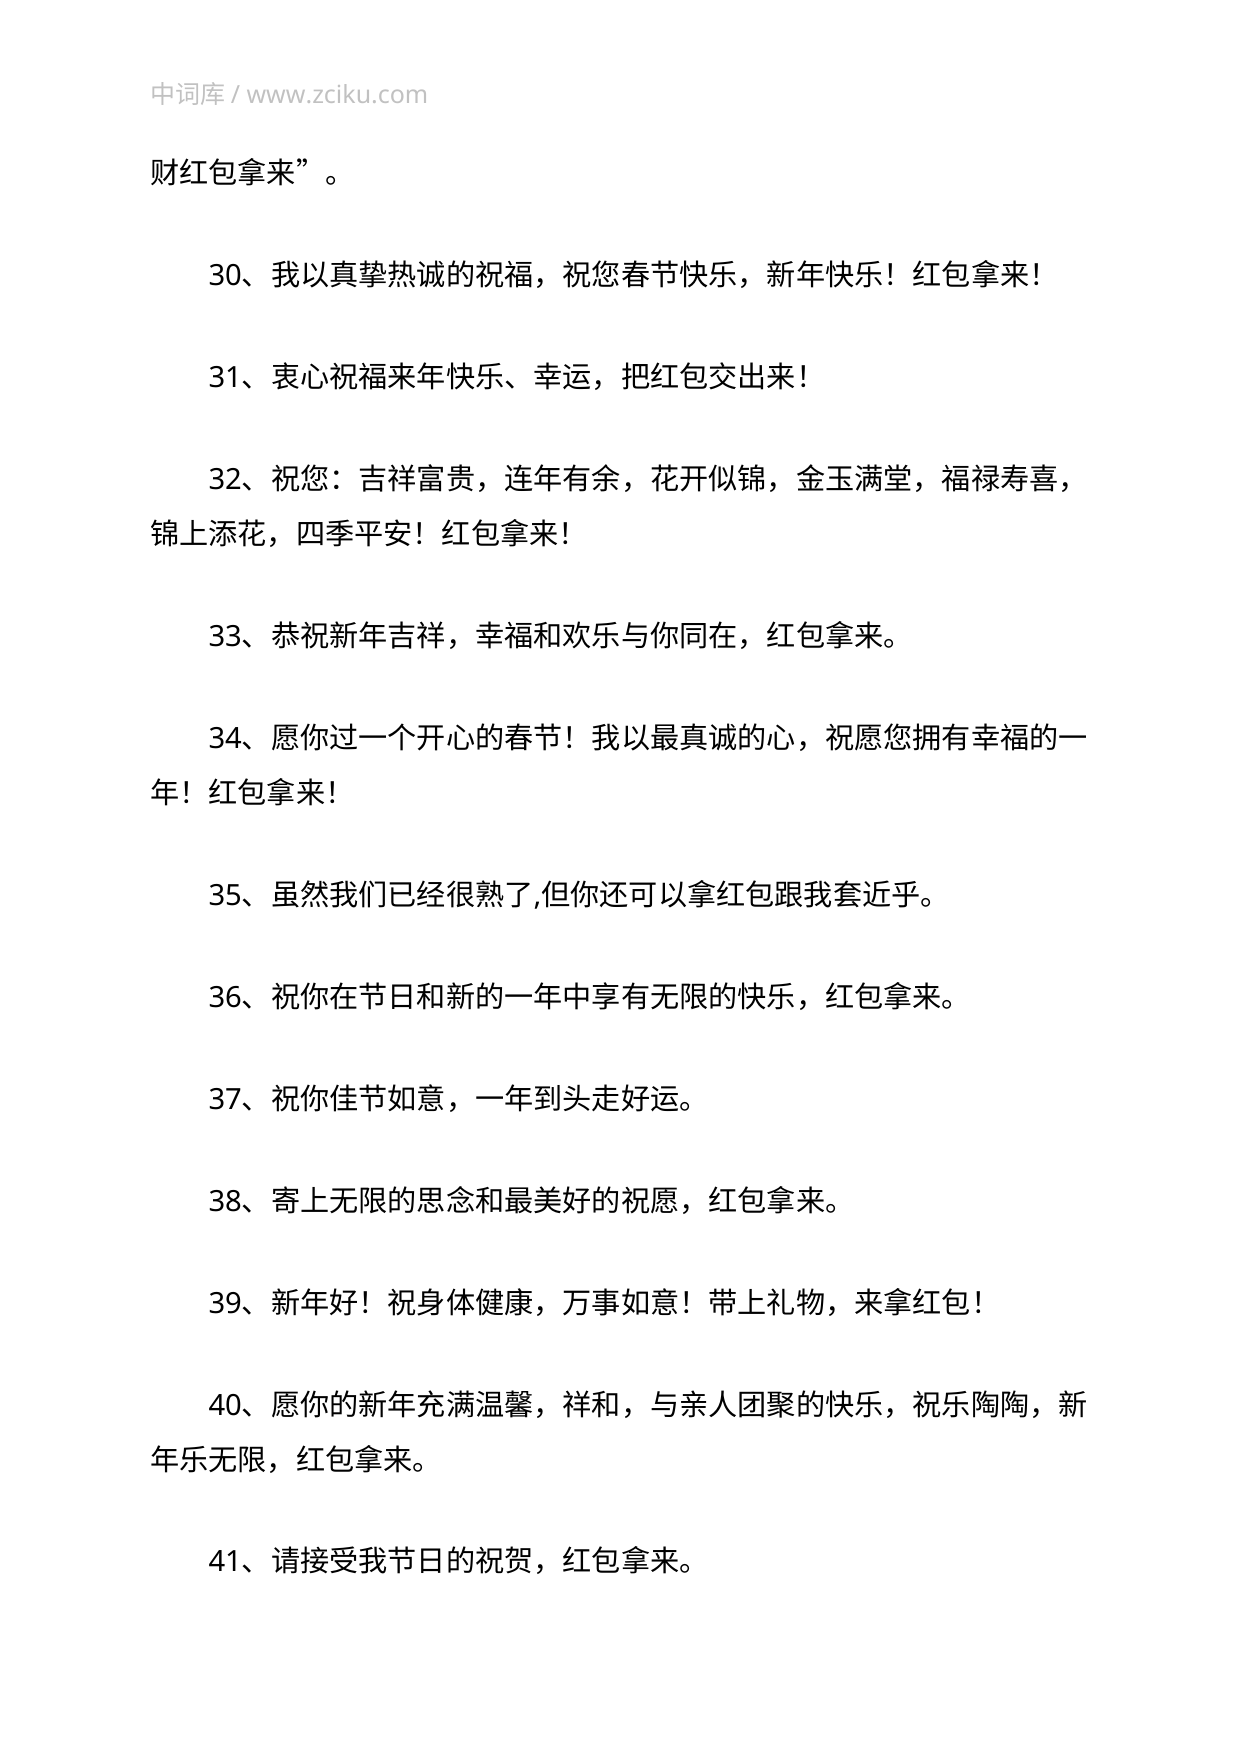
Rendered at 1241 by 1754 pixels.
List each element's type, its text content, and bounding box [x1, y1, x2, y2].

text 32、祝您：吉祥富贵，连年有余，花开似锦，金玉满堂，福禄寿喜，锦上添花，四季平安！红包拿来！ [150, 456, 1090, 553]
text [150, 150, 1090, 192]
text 34、愿你过一个开心的春节！我以最真诚的心，祝愿您拥有幸福的一年！红包拿来！ [150, 714, 1090, 812]
text 33、恭祝新年吉祥，幸福和欢乐与你同在，红包拿来。 [150, 612, 1090, 655]
text 31、衷心祝福来年快乐、幸运，把红包交出来！ [150, 354, 1090, 396]
text 39、新年好！祝身体健康，万事如意！带上礼物，来拿红包！ [150, 1279, 1090, 1322]
text 41、请接受我节日的祝贺，红包拿来。 [150, 1538, 1090, 1580]
text 35、虽然我们已经很熟了,但你还可以拿红包跟我套近乎。 [150, 871, 1090, 914]
text 38、寄上无限的思念和最美好的祝愿，红包拿来。 [150, 1177, 1090, 1219]
text 36、祝你在节日和新的一年中享有无限的快乐，红包拿来。 [150, 973, 1090, 1016]
text 37、祝你佳节如意，一年到头走好运。 [150, 1075, 1090, 1118]
text 30、我以真挚热诚的祝福，祝您春节快乐，新年快乐！红包拿来！ [150, 252, 1090, 294]
text 40、愿你的新年充满温馨，祥和，与亲人团聚的快乐，祝乐陶陶，新年乐无限，红包拿来。 [150, 1381, 1090, 1478]
